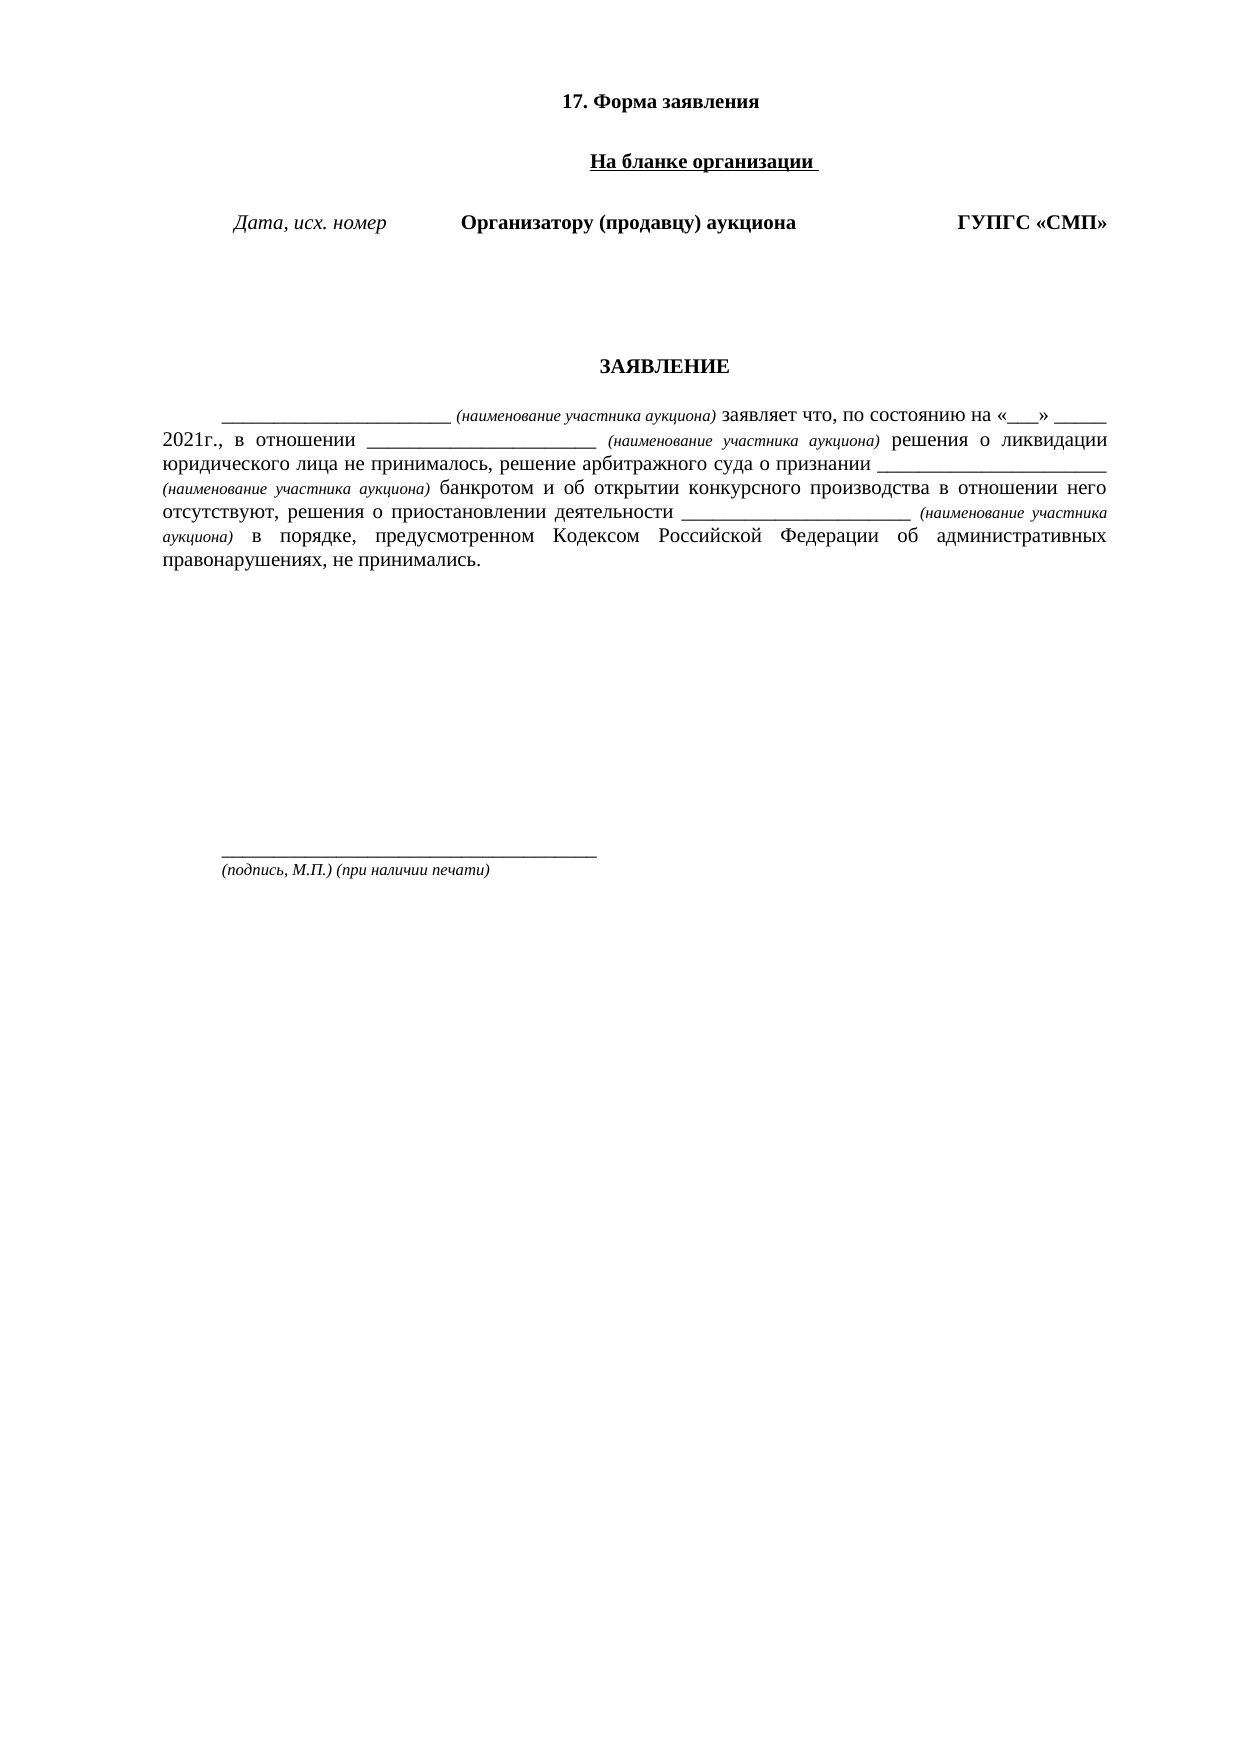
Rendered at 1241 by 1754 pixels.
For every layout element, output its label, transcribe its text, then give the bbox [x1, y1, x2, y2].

subtitle 17. Форма заявления [162, 89, 1159, 113]
text ЗАЯВЛЕНИЕ [162, 354, 1108, 378]
text Дата, исх. номер Организатору (продавцу) аукциона ГУПГС «СМП» [162, 210, 1108, 234]
text На бланке организации [162, 149, 1166, 173]
text ____________________________________ [162, 836, 1166, 859]
text (подпись, М.П.) (при наличии печати) [162, 859, 783, 879]
text ______________________ (наименование участника аукциона) заявляет что, по состоянию на «___» _____ 2021г., в отношении ______________________ (наименование участника аукциона) решения о ликвидации юридического лица не принималось, решение арбитражного суда о признании ______________________ (наименование участника аукциона) банкротом и об открытии конкурсного производства в отношении него отсутствуют, решения о приостановлении деятельности ______________________ (наименование участника аукциона) в порядке, предусмотренном Кодексом Российской Федерации об административных правонарушениях, не принимались. [162, 402, 1107, 571]
